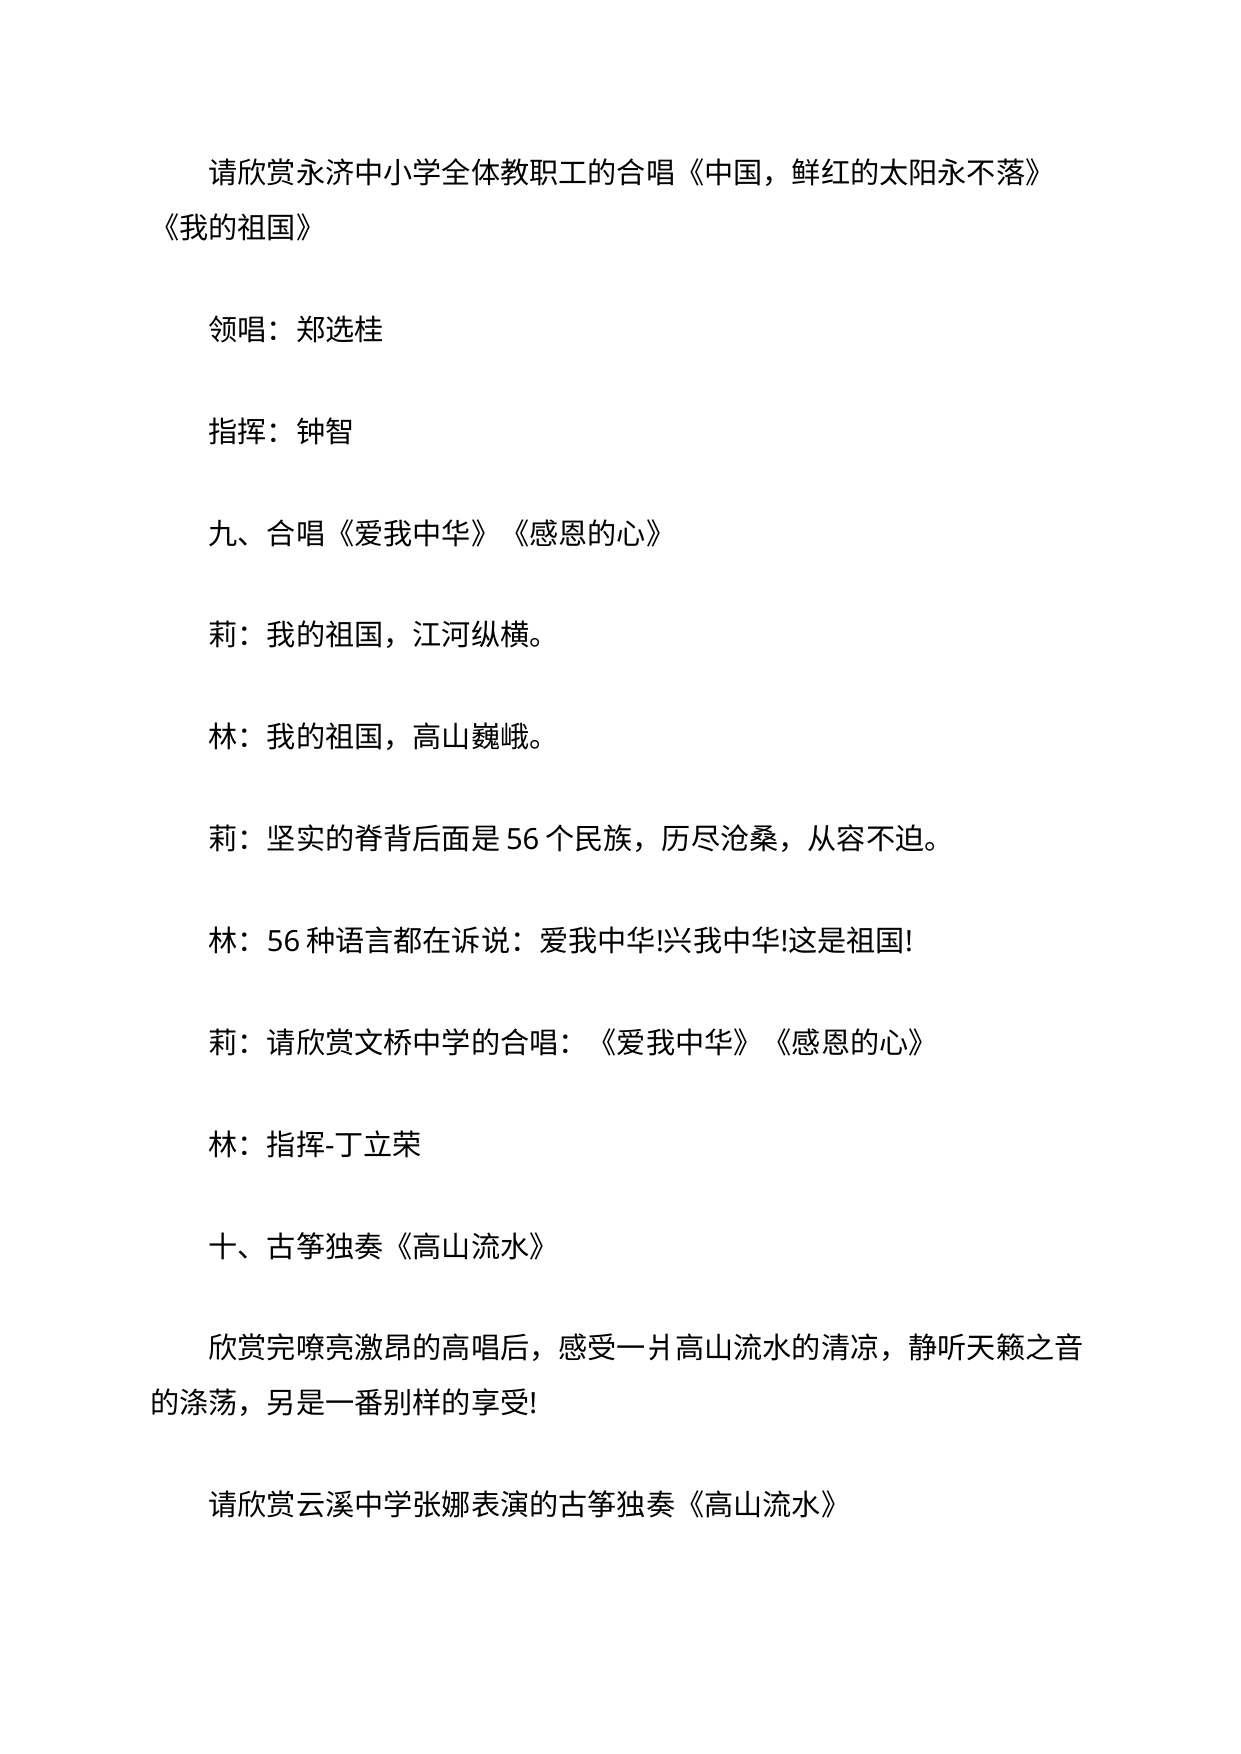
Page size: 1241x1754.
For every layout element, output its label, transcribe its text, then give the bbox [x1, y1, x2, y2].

text 莉：坚实的脊背后面是56个民族，历尽沧桑，从容不迫。 [150, 816, 1090, 858]
text 欣赏完嘹亮激昂的高唱后，感受一爿高山流水的清凉，静听天籁之音的涤荡，另是一番别样的享受! [150, 1325, 1090, 1422]
text 林：56种语言都在诉说：爱我中华!兴我中华!这是祖国! [150, 917, 1090, 960]
text 九、合唱《爱我中华》《感恩的心》 [150, 510, 1090, 552]
text 请欣赏永济中小学全体教职工的合唱《中国，鲜红的太阳永不落》《我的祖国》 [150, 150, 1090, 247]
text 莉：请欣赏文桥中学的合唱：《爱我中华》《感恩的心》 [150, 1019, 1090, 1062]
text 林：我的祖国，高山巍峨。 [150, 714, 1090, 756]
text 林：指挥-丁立荣 [150, 1121, 1090, 1164]
text 十、古筝独奏《高山流水》 [150, 1223, 1090, 1266]
text 指挥：钟智 [150, 408, 1090, 451]
text 请欣赏云溪中学张娜表演的古筝独奏《高山流水》 [150, 1482, 1090, 1524]
text 莉：我的祖国，江河纵横。 [150, 612, 1090, 654]
text 领唱：郑选桂 [150, 307, 1090, 349]
